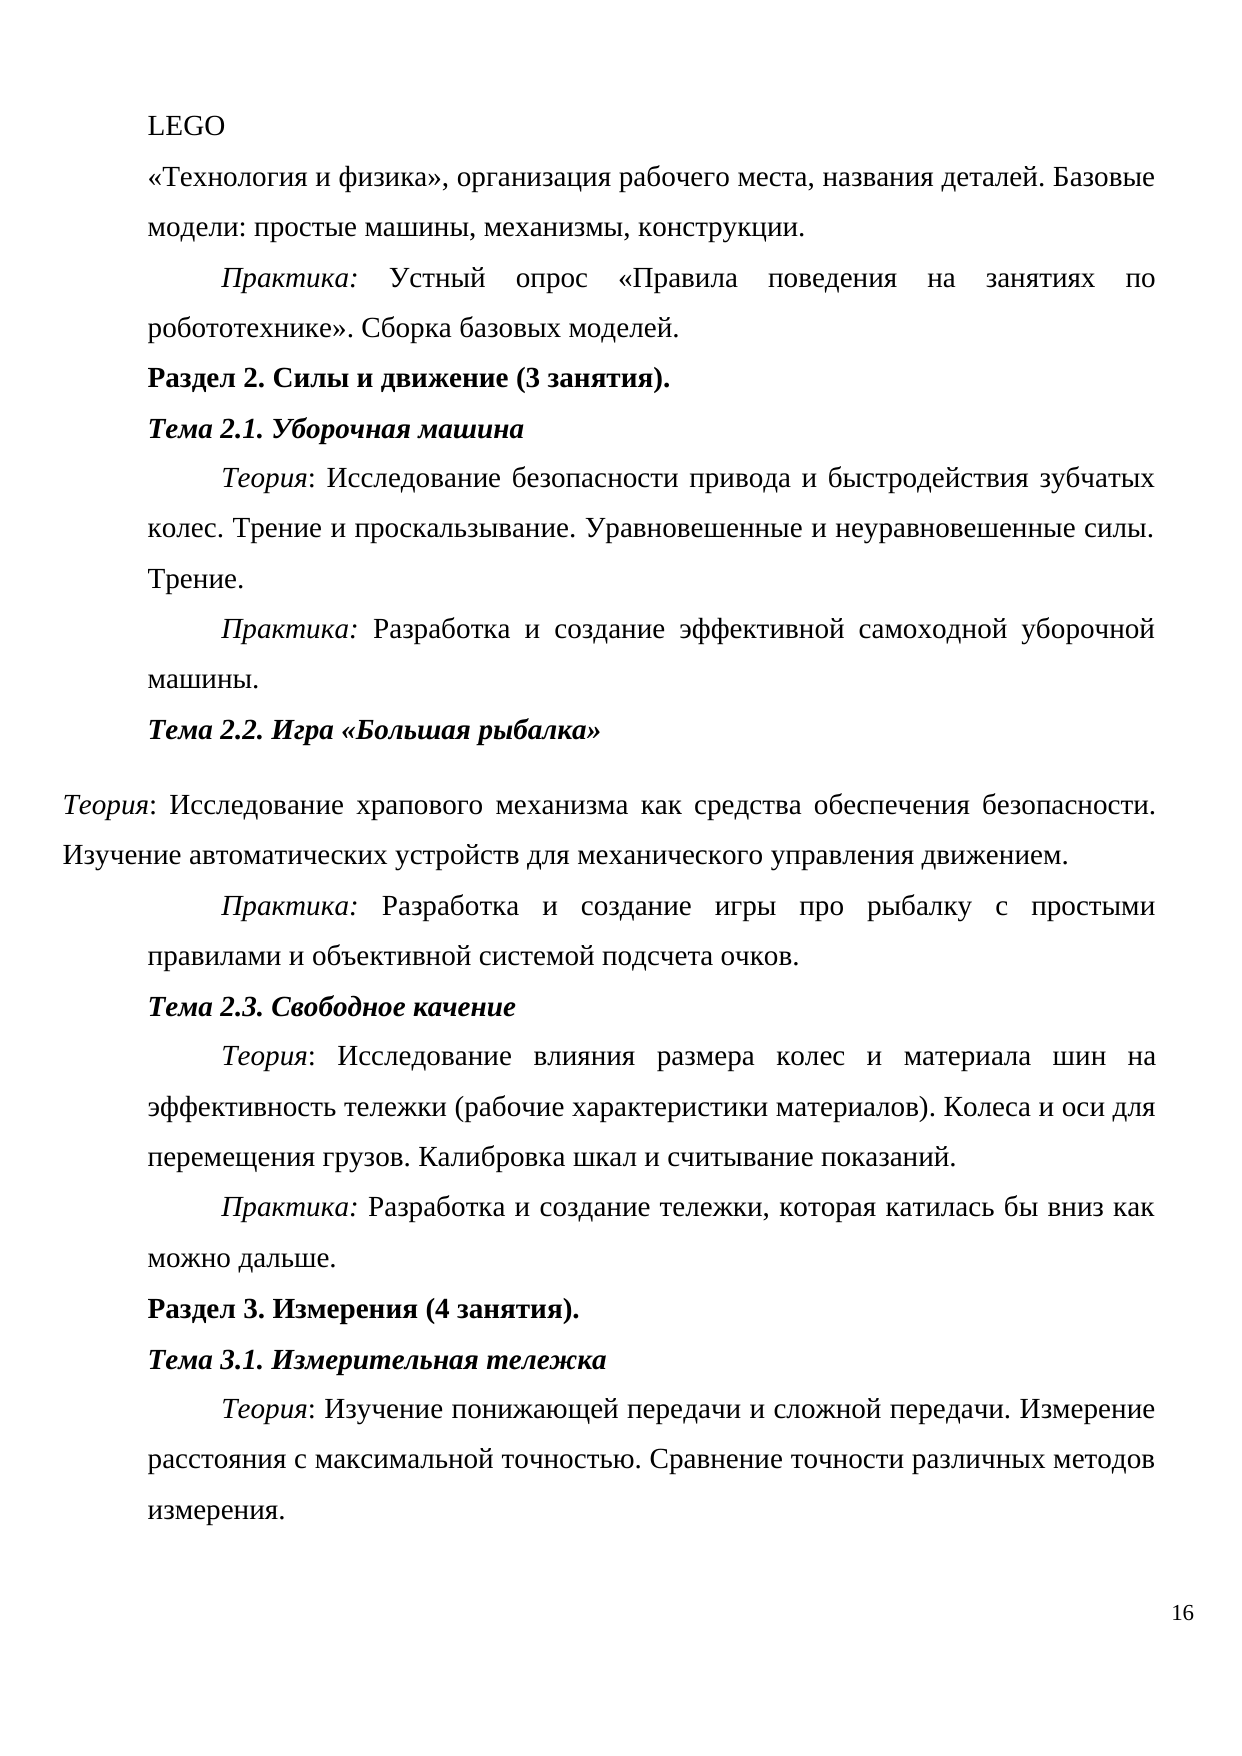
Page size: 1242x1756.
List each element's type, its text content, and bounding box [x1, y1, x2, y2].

text «Технология и физика», организация рабочего места, названия деталей. Базовые модели: простые машины, механизмы, конструкции. [147, 159, 1157, 243]
text Теория: Исследование безопасности привода и быстродействия зубчатых колес. Трение и проскальзывание. Уравновешенные и неуравновешенные силы. Трение. [147, 460, 1156, 594]
text Теория: Исследование влияния размера колес и материала шин на эффективность тележки (рабочие характеристики материалов). Колеса и оси для перемещения грузов. Калибровка шкал и считывание показаний. [147, 1038, 1156, 1173]
subtitle Тема 2.2. Игра «Большая рыбалка» [147, 712, 1194, 746]
subtitle Тема 2.1. Уборочная машина [147, 411, 1194, 444]
text Теория: Изучение понижающей передачи и сложной передачи. Измерение расстояния с максимальной точностью. Сравнение точности различных методов измерения. [147, 1391, 1156, 1526]
text Практика: Устный опрос «Правила поведения на занятиях по робототехнике». Сборка базовых моделей. [147, 260, 1156, 344]
subtitle Раздел 2. Силы и движение (3 занятия). [147, 361, 1194, 394]
subtitle Тема 2.3. Свободное качение [147, 989, 1194, 1022]
text Практика: Разработка и создание эффективной самоходной уборочной машины. [147, 611, 1156, 695]
text Практика: Разработка и создание игры про рыбалку с простыми правилами и объективной системой подсчета очков. [147, 888, 1156, 972]
subtitle Раздел 3. Измерения (4 занятия). [147, 1291, 1194, 1325]
text Практика: Разработка и создание тележки, которая катилась бы вниз как можно дальше. [147, 1189, 1156, 1273]
text Теория: Исследование храпового механизма как средства обеспечения безопасности. Изучение автоматических устройств для механического управления движением. [62, 787, 1156, 871]
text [147, 108, 1157, 142]
subtitle Тема 3.1. Измерительная тележка [147, 1342, 1194, 1375]
